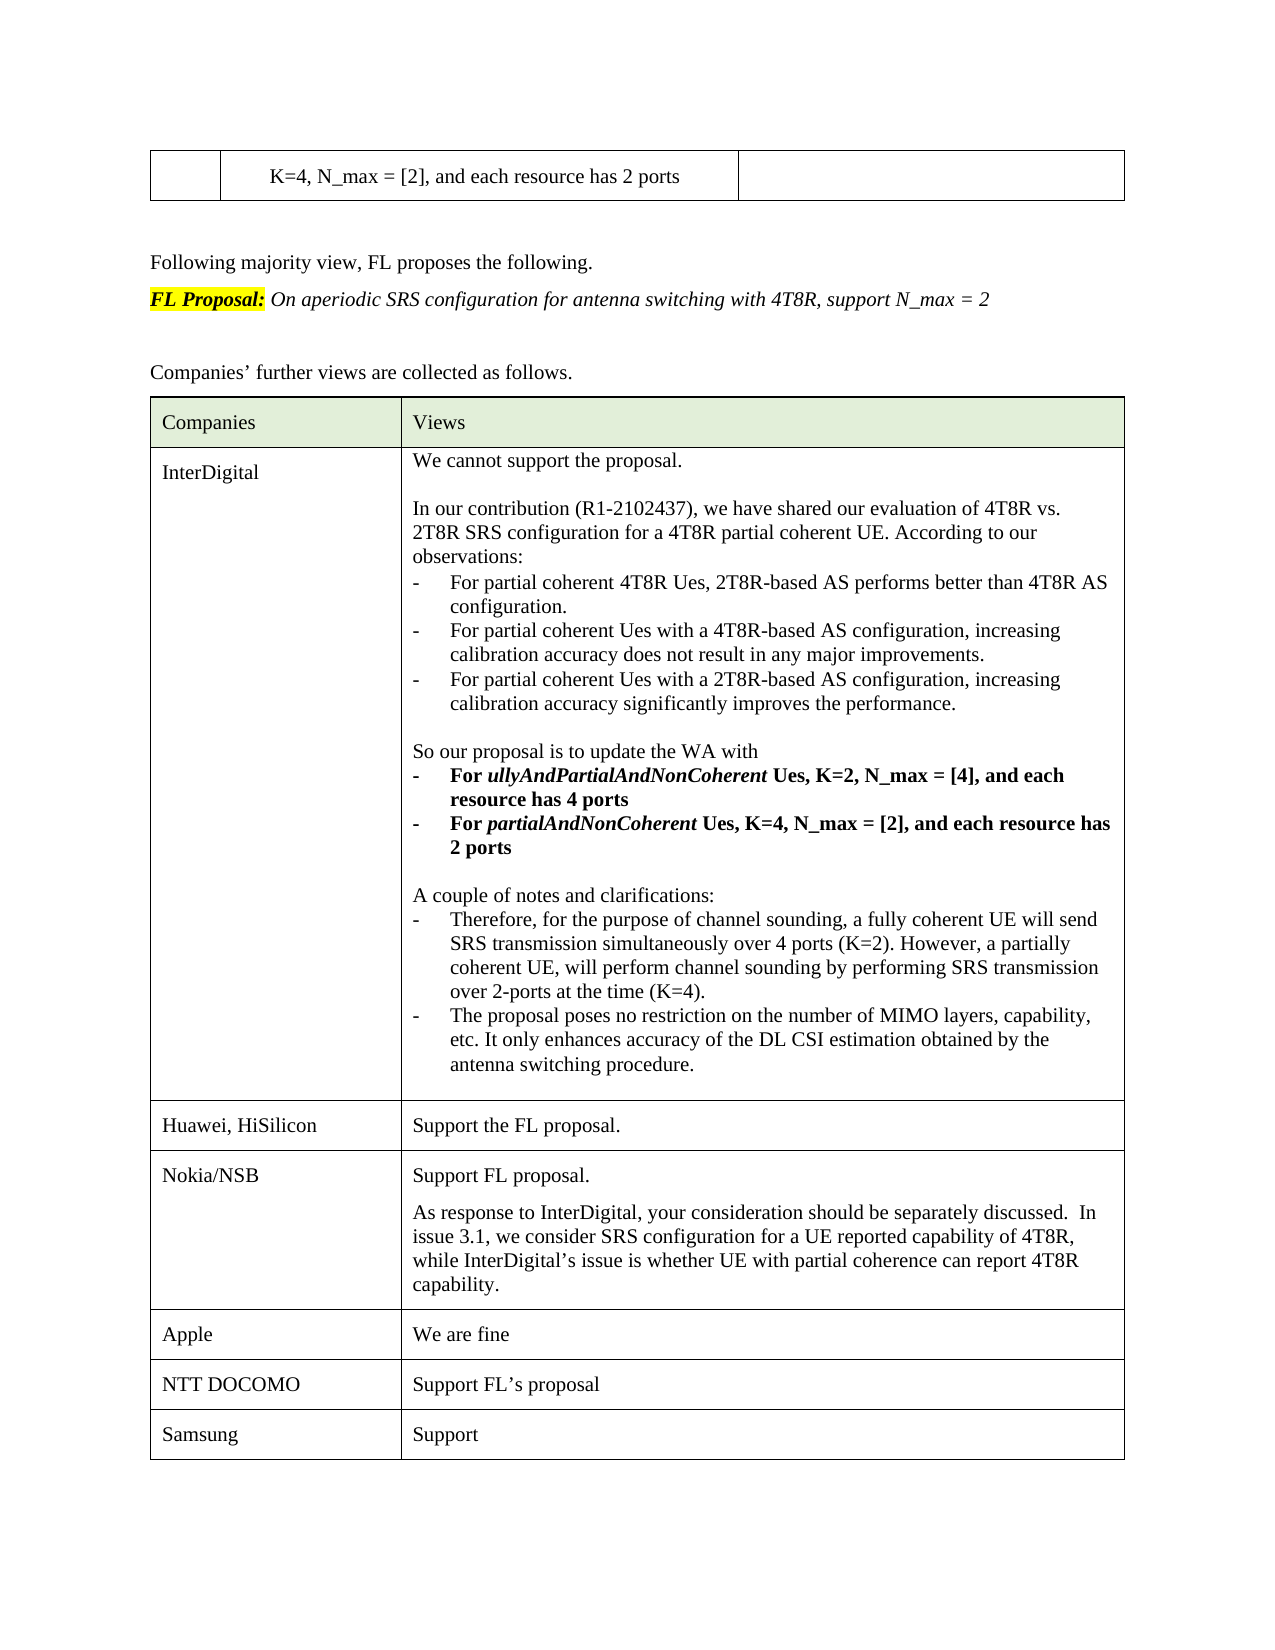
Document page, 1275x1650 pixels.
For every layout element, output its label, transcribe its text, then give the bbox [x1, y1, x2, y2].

table_cell Support FL’s proposal [402, 1360, 1124, 1409]
table_header Companies [151, 398, 401, 447]
text Companies’ further views are collected as follows. [150, 360, 1125, 384]
table_header Views [402, 398, 1124, 447]
table_cell Nokia/NSB [151, 1151, 401, 1308]
table_cell Huawei, HiSilicon [151, 1101, 401, 1150]
table_cell We are fine [402, 1310, 1124, 1359]
text FL Proposal: On aperiodic SRS configuration for antenna switching with 4T8R, support N_max = 2 [265, 287, 1125, 311]
table_cell InterDigital [151, 448, 401, 1099]
table_cell Support FL proposal. As response to InterDigital, your consideration should be separately discussed. In issue 3.1, we consider SRS configuration for a UE reported capability of 4T8R, while InterDigital’s issue is whether UE with partial coherence can report 4T8R capability. [402, 1151, 1124, 1308]
table_cell Support [402, 1410, 1124, 1459]
table_cell Samsung [151, 1410, 401, 1459]
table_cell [739, 151, 1124, 200]
text Following majority view, FL proposes the following. [150, 250, 1125, 274]
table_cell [221, 151, 738, 200]
table_cell Support the FL proposal. [402, 1101, 1124, 1150]
table_cell NTT DOCOMO [151, 1360, 401, 1409]
table_cell We cannot support the proposal. In our contribution (R1-2102437), we have shared our evaluation of 4T8R vs. 2T8R SRS configuration for a 4T8R partial coherent UE. According to our observations: For partial coherent 4T8R Ues, 2T8R-based AS performs better than 4T8R AS configuration. For partial coherent Ues with a 4T8R-based AS configuration, increasing calibration accuracy does not result in any major improvements. For partial coherent Ues with a 2T8R-based AS configuration, increasing calibration accuracy significantly improves the performance. So our proposal is to update the WA with For ullyAndPartialAndNonCoherent Ues, K=2, N_max = [4], and each resource has 4 ports For partialAndNonCoherent Ues, K=4, N_max = [2], and each resource has 2 ports A couple of notes and clarifications: Therefore, for the purpose of channel sounding, a fully coherent UE will send SRS transmission simultaneously over 4 ports (K=2). However, a partially coherent UE, will perform channel sounding by performing SRS transmission over 2-ports at the time (K=4). The proposal poses no restriction on the number of MIMO layers, capability, etc. It only enhances accuracy of the DL CSI estimation obtained by the antenna switching procedure. [402, 448, 1124, 1099]
table_cell Apple [151, 1310, 401, 1359]
